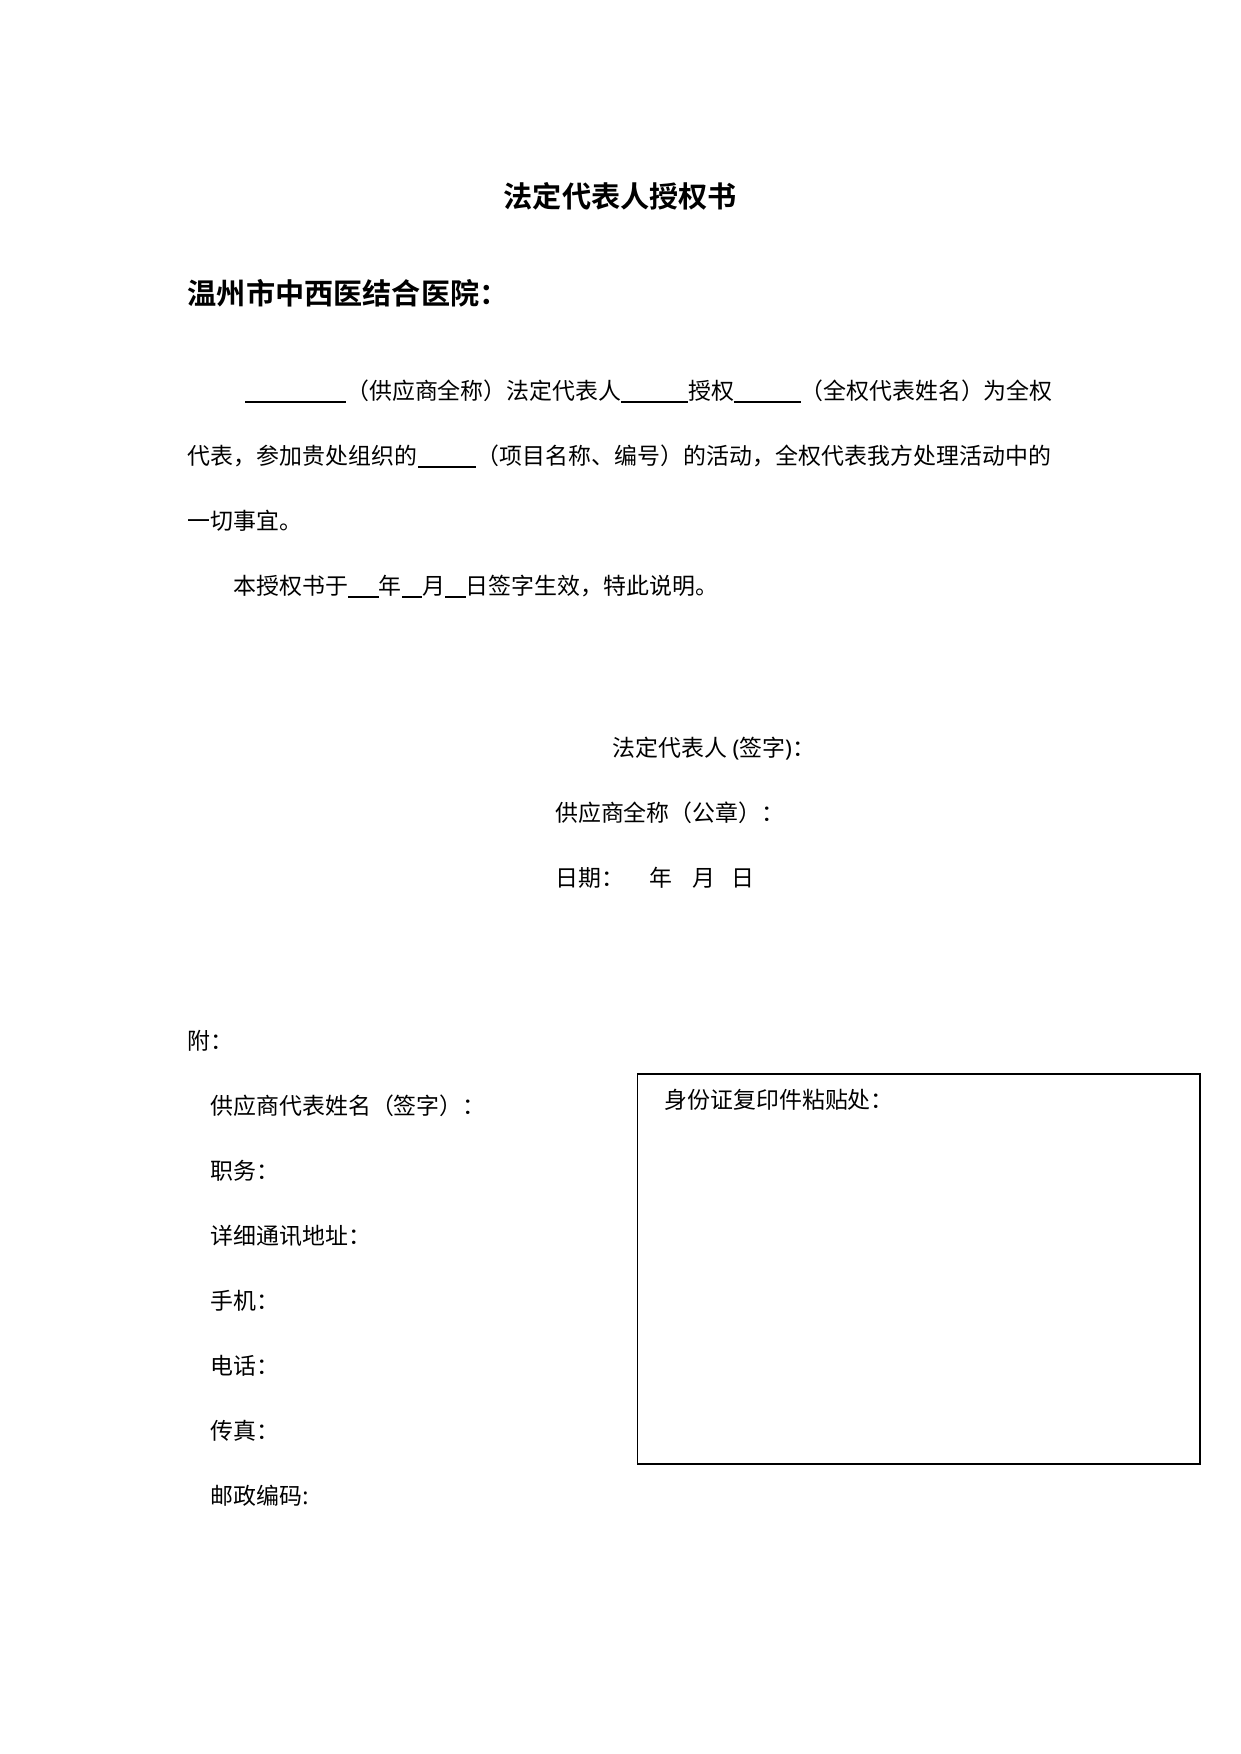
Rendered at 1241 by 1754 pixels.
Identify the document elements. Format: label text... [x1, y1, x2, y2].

text 供应商代表姓名（签字）： [187, 1072, 1053, 1137]
text 日期： 年 月 日 [187, 844, 1053, 909]
text （供应商全称）法定代表人 授权 （全权代表姓名）为全权代表，参加贵处组织的 （项目名称、编号）的活动，全权代表我方处理活动中的一切事宜。 [187, 357, 1053, 552]
text 温州市中西医结合医院： [187, 259, 1053, 324]
text 传真： [187, 1397, 637, 1462]
text 电话： [187, 1332, 637, 1397]
text 法定代表人 (签字)： [187, 714, 1053, 779]
text 附： [187, 1007, 1053, 1072]
text 本授权书于 年 月 日签字生效，特此说明。 [187, 552, 1053, 617]
text 供应商全称（公章）： [187, 779, 1053, 844]
text 邮政编码: [187, 1462, 1053, 1527]
text 法定代表人授权书 [187, 162, 1053, 227]
text 详细通讯地址： [187, 1202, 637, 1267]
text 手机： [187, 1267, 637, 1332]
text 职务： [187, 1137, 637, 1202]
